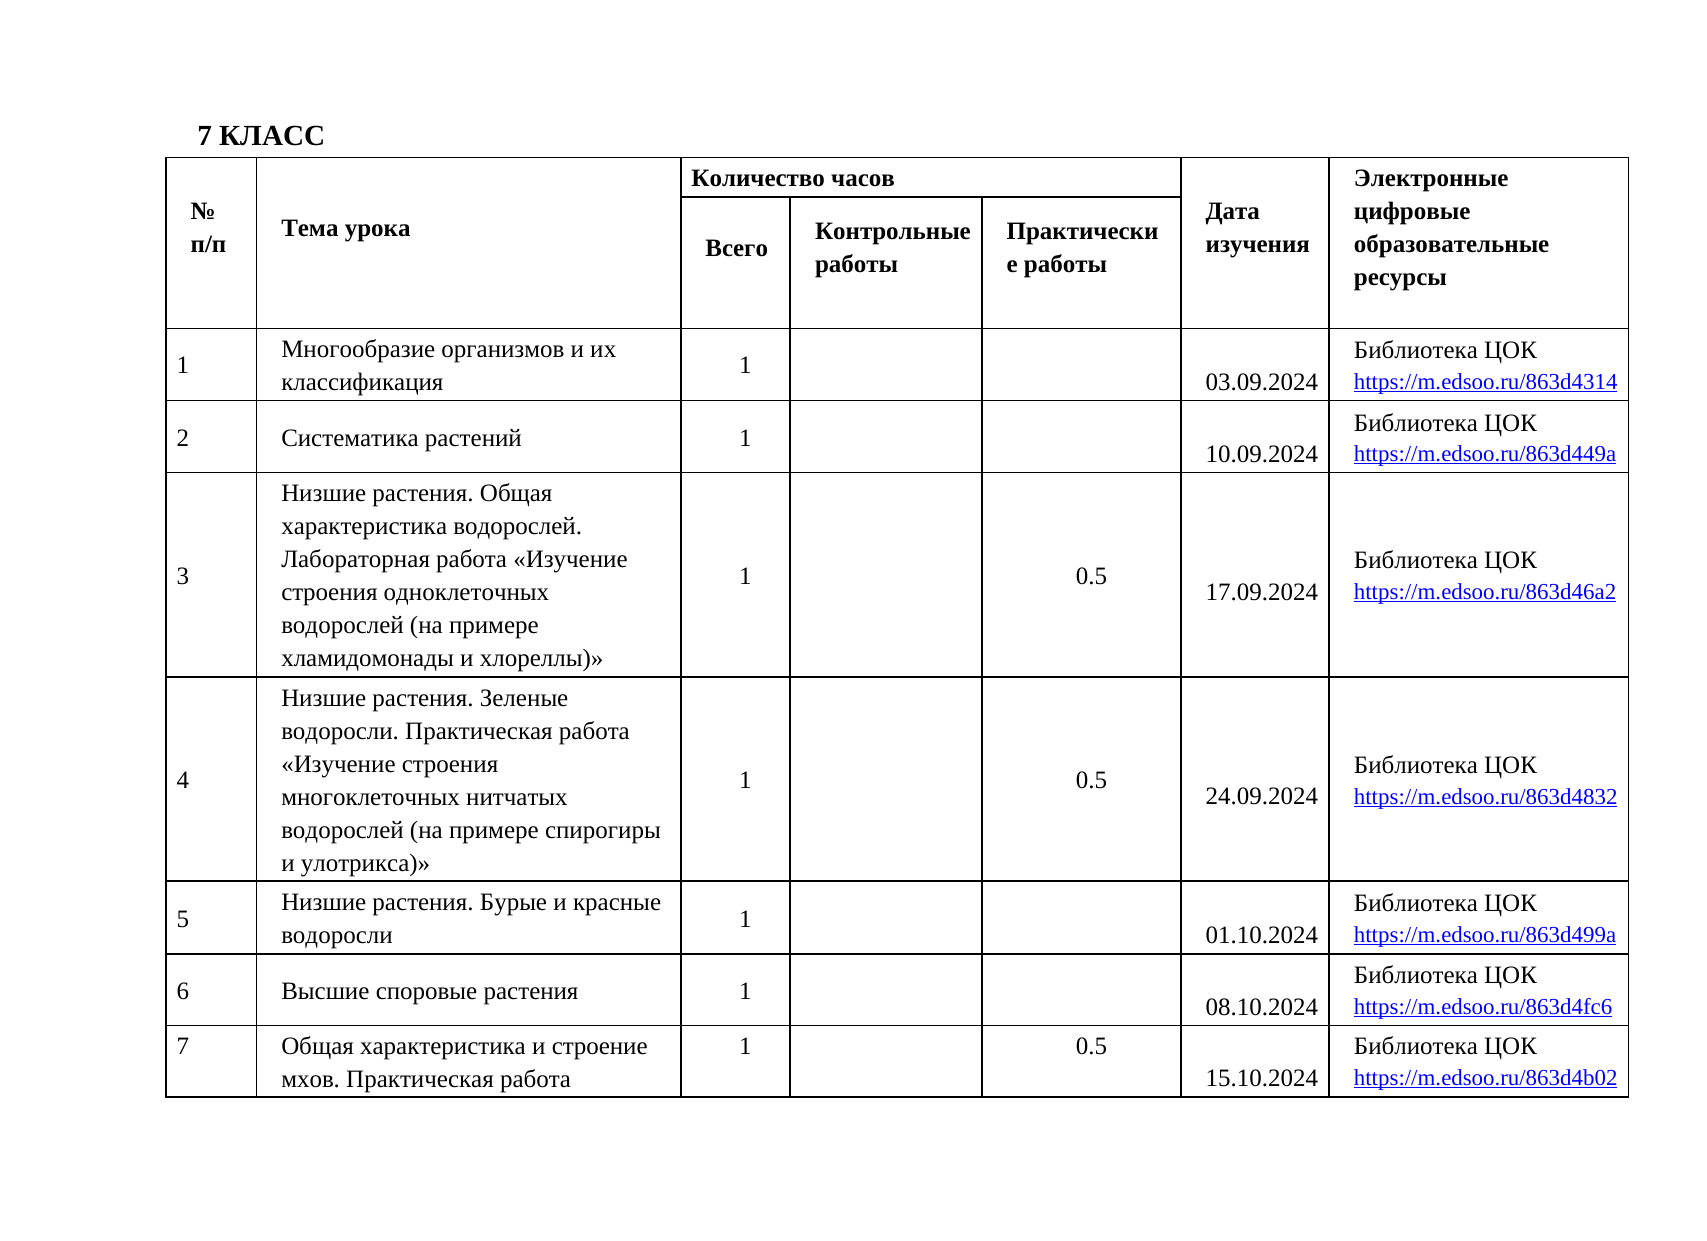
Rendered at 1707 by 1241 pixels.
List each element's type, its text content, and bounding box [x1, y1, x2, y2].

table_cell [791, 955, 981, 1024]
table_cell 08.10.2024 [1182, 955, 1328, 1024]
table_cell Библиотека ЦОК https://m.edsoo.ru/863d449a [1330, 401, 1628, 471]
table_cell Низшие растения. Бурые и красные водоросли [257, 882, 680, 953]
text 7 КЛАСС [190, 118, 1618, 152]
table_cell Низшие растения. Зеленые водоросли. Практическая работа «Изучение строения многоклеточных нитчатых водорослей (на примере спирогиры и улотрикса)» [257, 678, 680, 880]
table_cell 15.10.2024 [1182, 1026, 1328, 1096]
table_cell Библиотека ЦОК https://m.edsoo.ru/863d499a [1330, 882, 1628, 953]
table_cell Систематика растений [257, 401, 680, 471]
table_cell 24.09.2024 [1182, 678, 1328, 880]
table_cell 2 [167, 401, 256, 471]
table_cell 0.5 [983, 678, 1180, 880]
table_cell [791, 678, 981, 880]
table_cell Практические работы [983, 198, 1180, 327]
table_cell 5 [167, 882, 256, 953]
table_cell 1 [682, 1026, 789, 1096]
table_cell 3 [167, 473, 256, 676]
table_cell 0.5 [983, 473, 1180, 676]
table_cell 03.09.2024 [1182, 329, 1328, 400]
table_cell 1 [682, 473, 789, 676]
table_cell Библиотека ЦОК https://m.edsoo.ru/863d4832 [1330, 678, 1628, 880]
table_cell [791, 329, 981, 400]
table_cell Библиотека ЦОК https://m.edsoo.ru/863d4314 [1330, 329, 1628, 400]
table_cell 17.09.2024 [1182, 473, 1328, 676]
table_cell 1 [682, 955, 789, 1024]
table_cell [983, 401, 1180, 471]
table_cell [1330, 1026, 1628, 1096]
table_header Тема урока [257, 158, 680, 327]
table_cell 1 [682, 329, 789, 400]
table_cell 01.10.2024 [1182, 882, 1328, 953]
table_cell 1 [682, 401, 789, 471]
table_cell [791, 401, 981, 471]
table_cell Всего [682, 198, 789, 327]
table_cell Библиотека ЦОК https://m.edsoo.ru/863d46a2 [1330, 473, 1628, 676]
table_cell [791, 473, 981, 676]
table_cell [257, 1026, 680, 1096]
table_cell [983, 955, 1180, 1024]
table_cell Многообразие организмов и их классификация [257, 329, 680, 400]
table_cell 1 [682, 678, 789, 880]
table_cell 0.5 [983, 1026, 1180, 1096]
table_cell [791, 882, 981, 953]
table_cell 4 [167, 678, 256, 880]
table_header Электронные цифровые образовательные ресурсы [1330, 158, 1628, 327]
table_cell 10.09.2024 [1182, 401, 1328, 471]
table_cell [983, 329, 1180, 400]
table_cell [791, 1026, 981, 1096]
table_cell 1 [167, 329, 256, 400]
table_cell 6 [167, 955, 256, 1024]
table_cell [983, 882, 1180, 953]
table_cell Контрольные работы [791, 198, 981, 327]
table_cell Библиотека ЦОК https://m.edsoo.ru/863d4fc6 [1330, 955, 1628, 1024]
table_cell 7 [167, 1026, 256, 1096]
table_cell Высшие споровые растения [257, 955, 680, 1024]
table_cell 1 [682, 882, 789, 953]
table_header Дата изучения [1182, 158, 1328, 327]
table_cell Низшие растения. Общая характеристика водорослей. Лабораторная работа «Изучение строения одноклеточных водорослей (на примере хламидомонады и хлореллы)» [257, 473, 680, 676]
table_header Количество часов [682, 158, 1180, 196]
table_header № п/п [167, 158, 256, 327]
